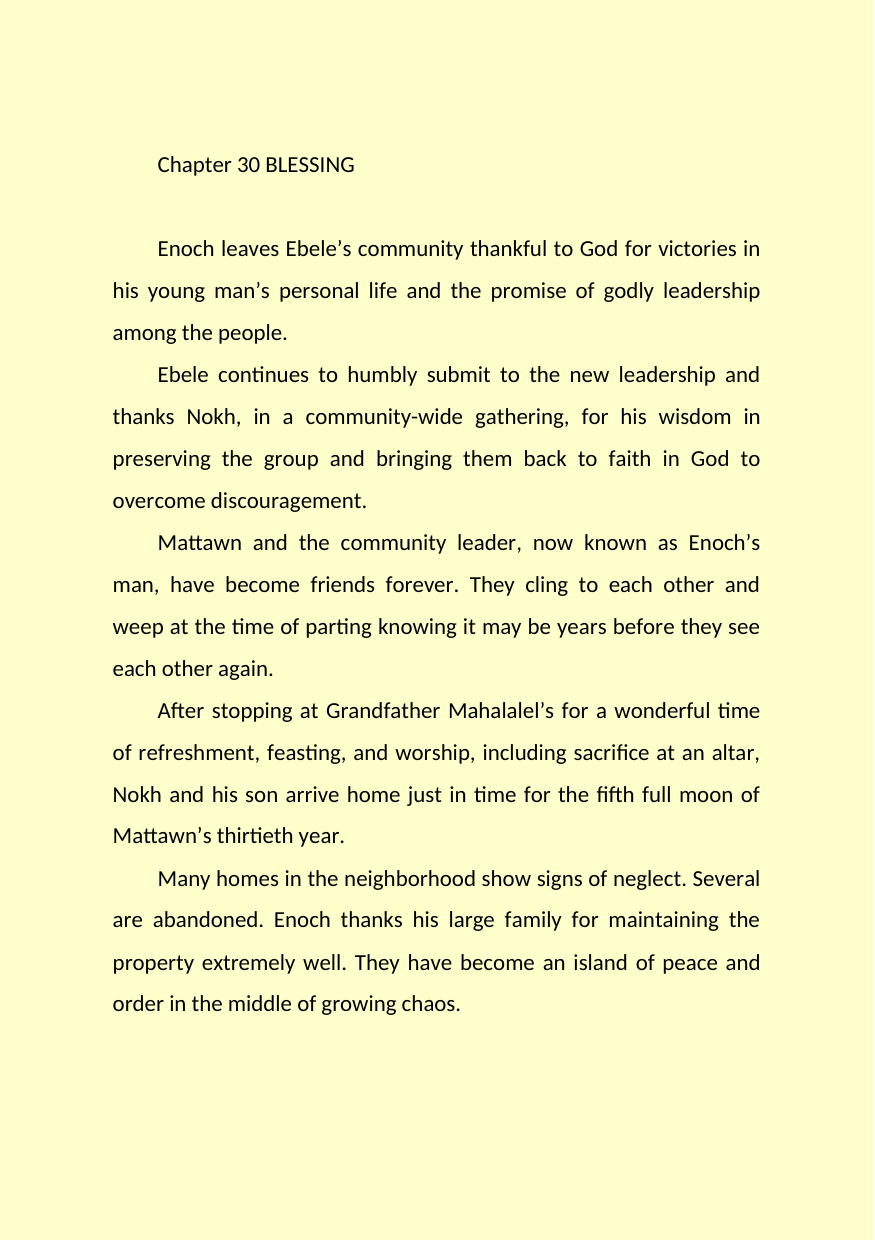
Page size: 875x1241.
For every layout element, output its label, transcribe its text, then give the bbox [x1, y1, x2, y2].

text Ebele continues to humbly submit to the new leadership and thanks Nokh, in a community-wide gathering, for his wisdom in preserving the group and bringing them back to faith in God to overcome discouragement. [112, 360, 762, 514]
text Many homes in the neighborhood show signs of neglect. Several are abandoned. Enoch thanks his large family for maintaining the property extremely well. They have become an island of peace and order in the middle of growing chaos. [112, 864, 762, 1018]
text Mattawn and the community leader, now known as Enoch’s man, have become friends forever. They cling to each other and weep at the time of parting knowing it may be years before they see each other again. [112, 528, 762, 682]
text Enoch leaves Ebele’s community thankful to God for victories in his young man’s personal life and the promise of godly leadership among the people. [112, 234, 762, 346]
text After stopping at Grandfather Mahalalel’s for a wonderful time of refreshment, feasting, and worship, including sacrifice at an altar, Nokh and his son arrive home just in time for the fifth full moon of Mattawn’s thirtieth year. [112, 696, 762, 850]
text Chapter 30 BLESSING [112, 150, 762, 178]
